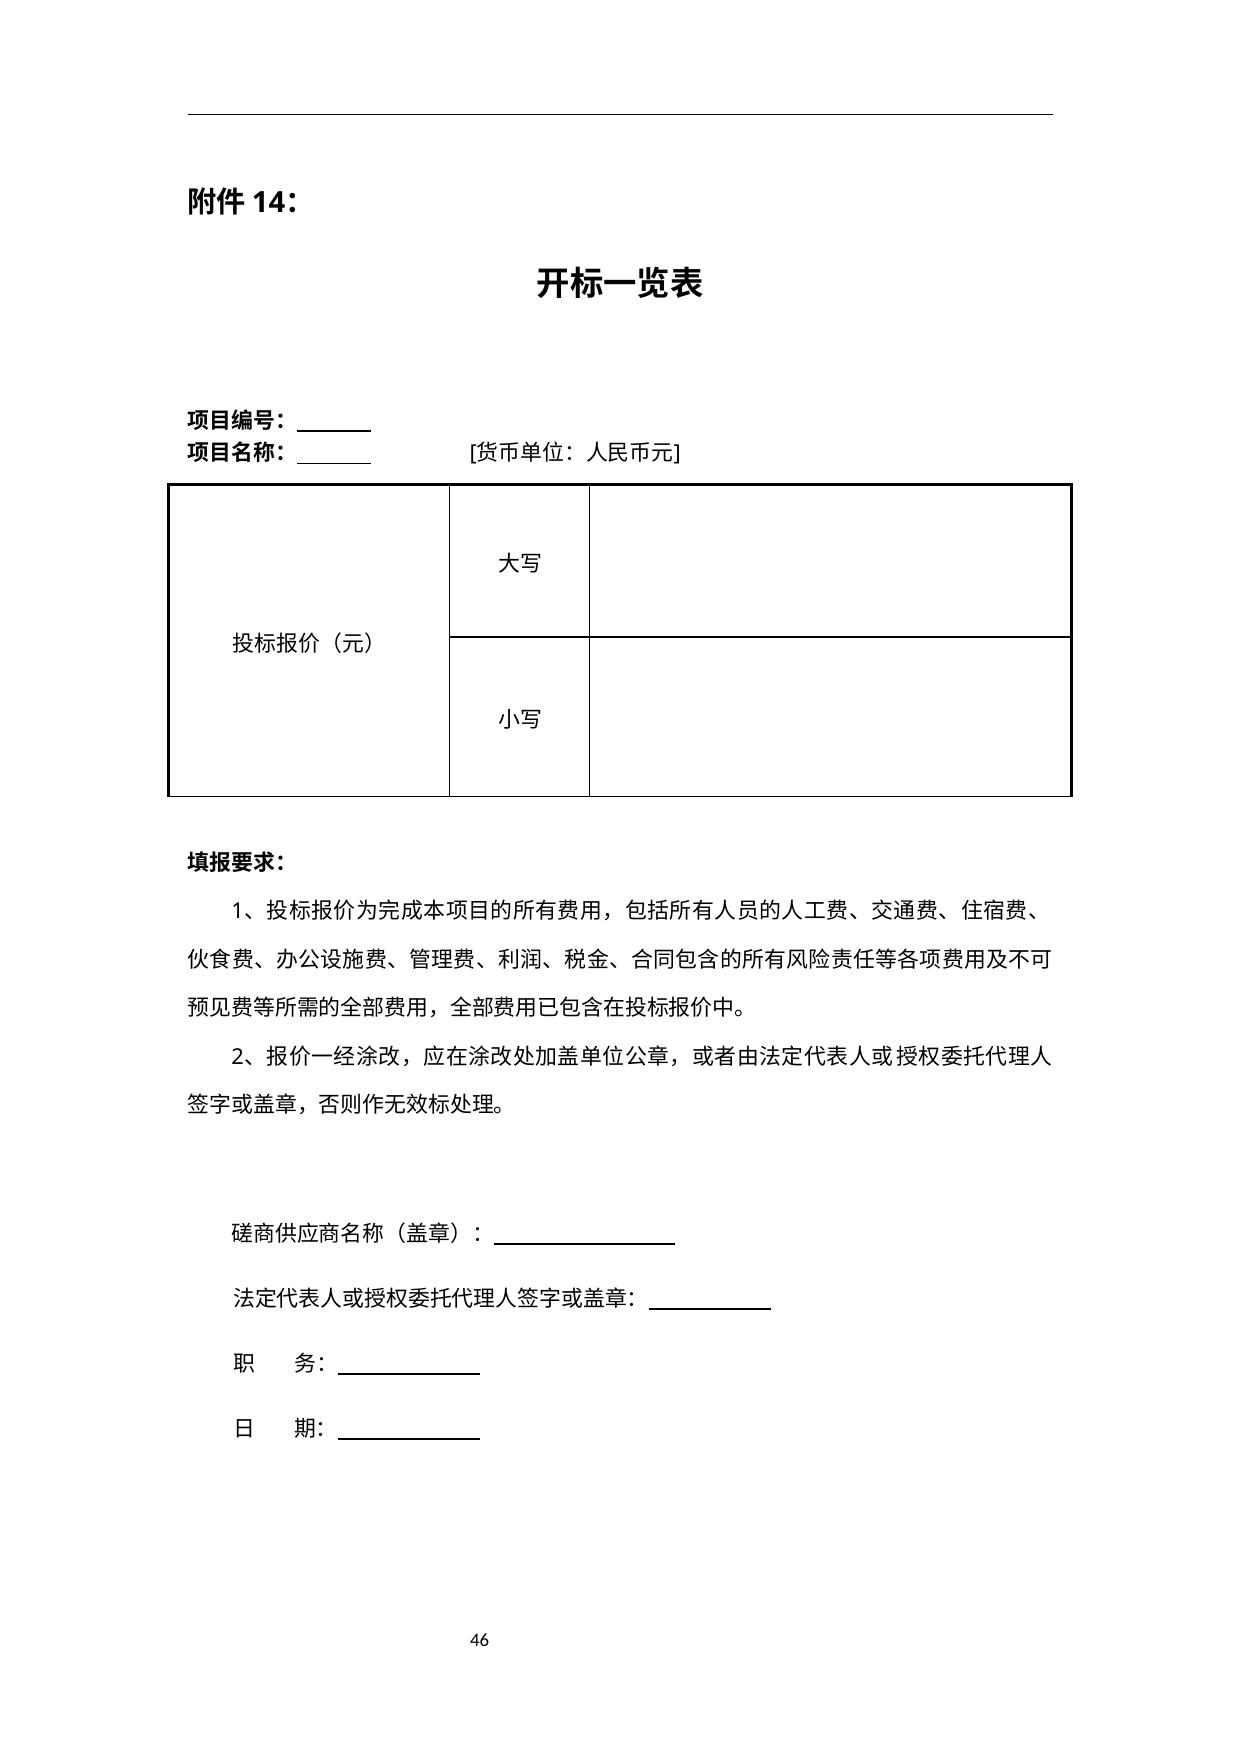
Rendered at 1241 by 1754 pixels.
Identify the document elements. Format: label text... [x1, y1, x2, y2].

text 磋商供应商名称（盖章）： [231, 1215, 1053, 1248]
text 附件14： [187, 178, 1053, 221]
table_cell 小写 [450, 638, 589, 796]
text 2、报价一经涂改，应在涂改处加盖单位公章，或者由法定代表人或授权委托代理人签字或盖章，否则作无效标处理。 [187, 1038, 1053, 1119]
text 开标一览表 [187, 248, 1053, 313]
text 日 期： [187, 1410, 1053, 1443]
table_cell [590, 638, 1070, 796]
text 1、投标报价为完成本项目的所有费用，包括所有人员的人工费、交通费、住宿费、伙食费、办公设施费、管理费、利润、税金、合同包含的所有风险责任等各项费用及不可预见费等所需的全部费用，全部费用已包含在投标报价中。 [187, 892, 1053, 1022]
text 职 务： [187, 1345, 1053, 1378]
text 项目名称： [货币单位：人民币元] [187, 435, 1003, 467]
table_header [590, 486, 1070, 636]
table_header 大写 [450, 486, 589, 636]
text 项目编号： [187, 402, 1053, 435]
text 法定代表人或授权委托代理人签字或盖章： [187, 1280, 1053, 1313]
table_header 投标报价（元） [170, 486, 449, 796]
text 填报要求： [187, 844, 1053, 877]
